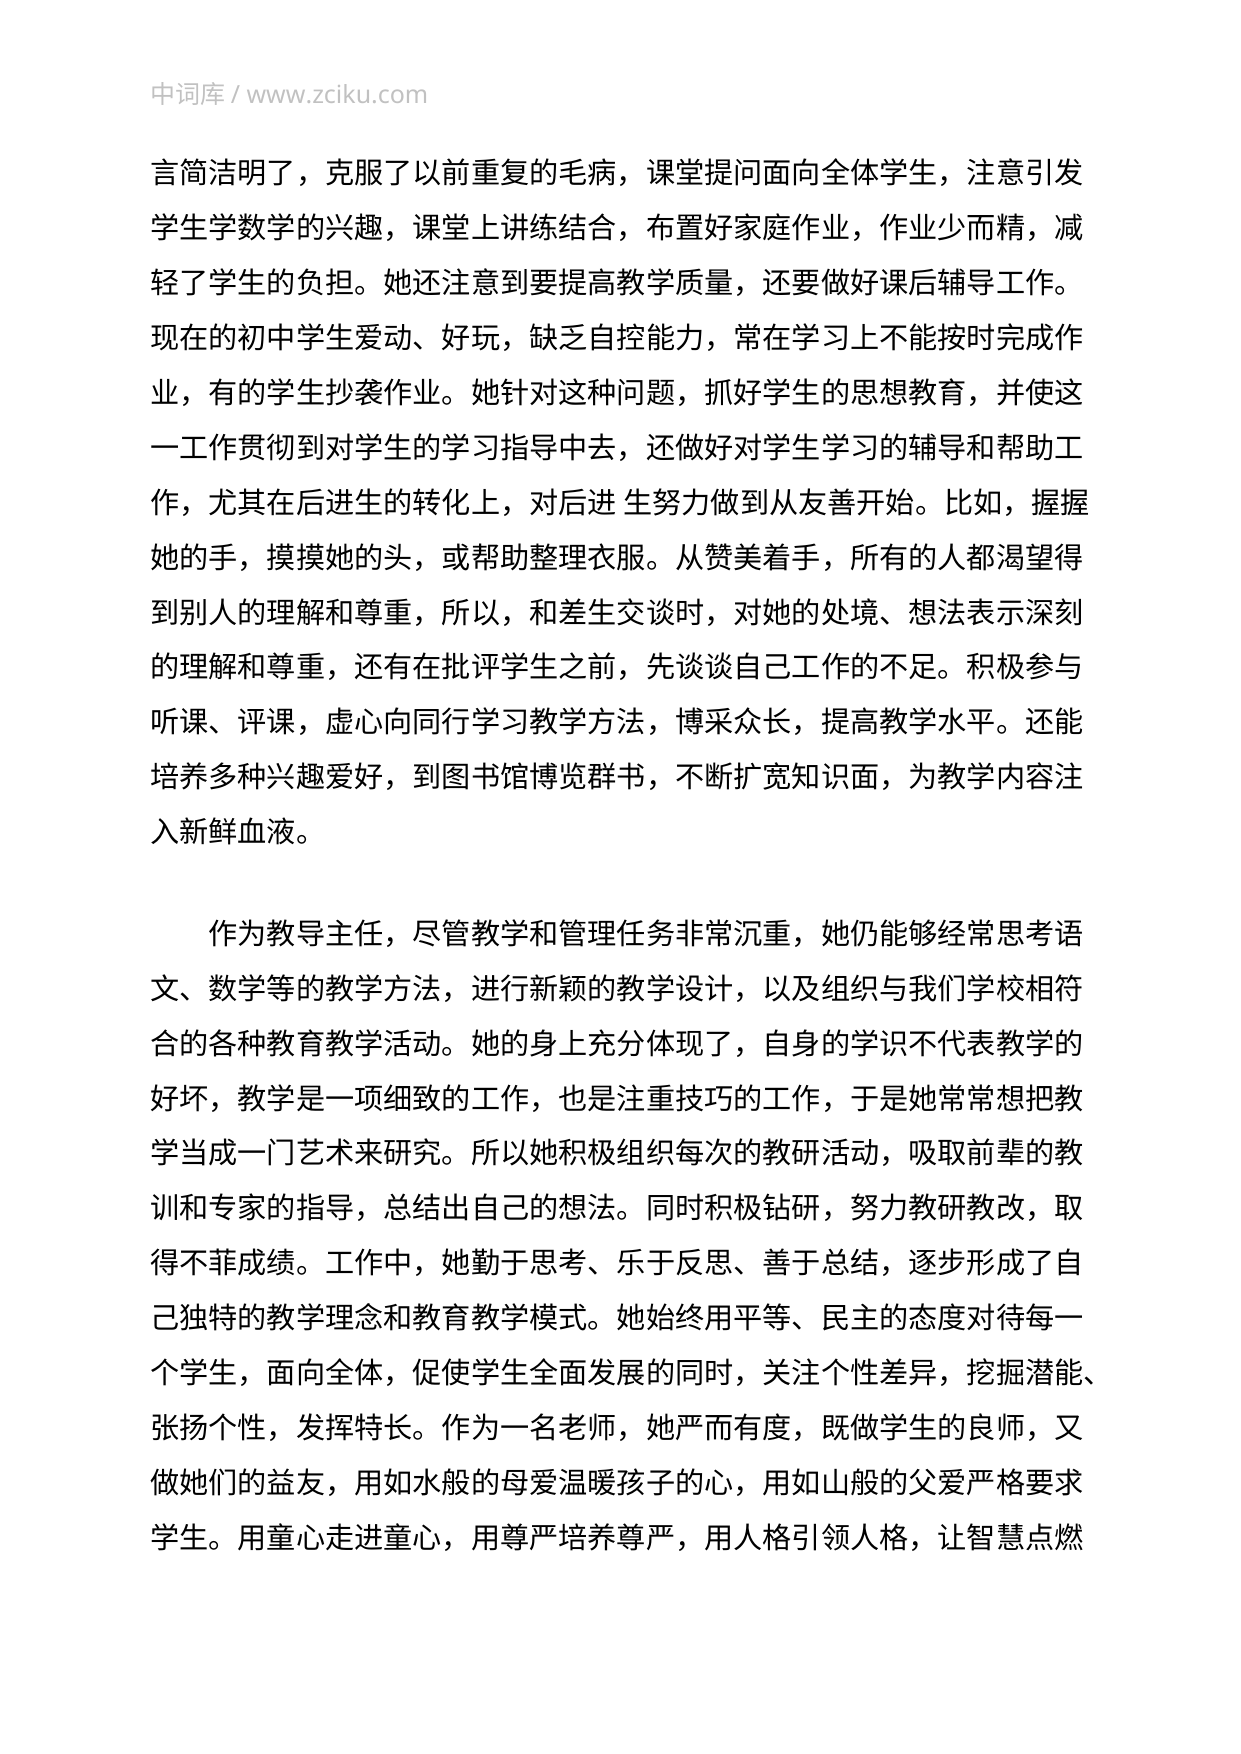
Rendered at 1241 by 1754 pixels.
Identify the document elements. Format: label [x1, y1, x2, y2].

text [150, 150, 1090, 851]
text [150, 911, 1090, 1557]
